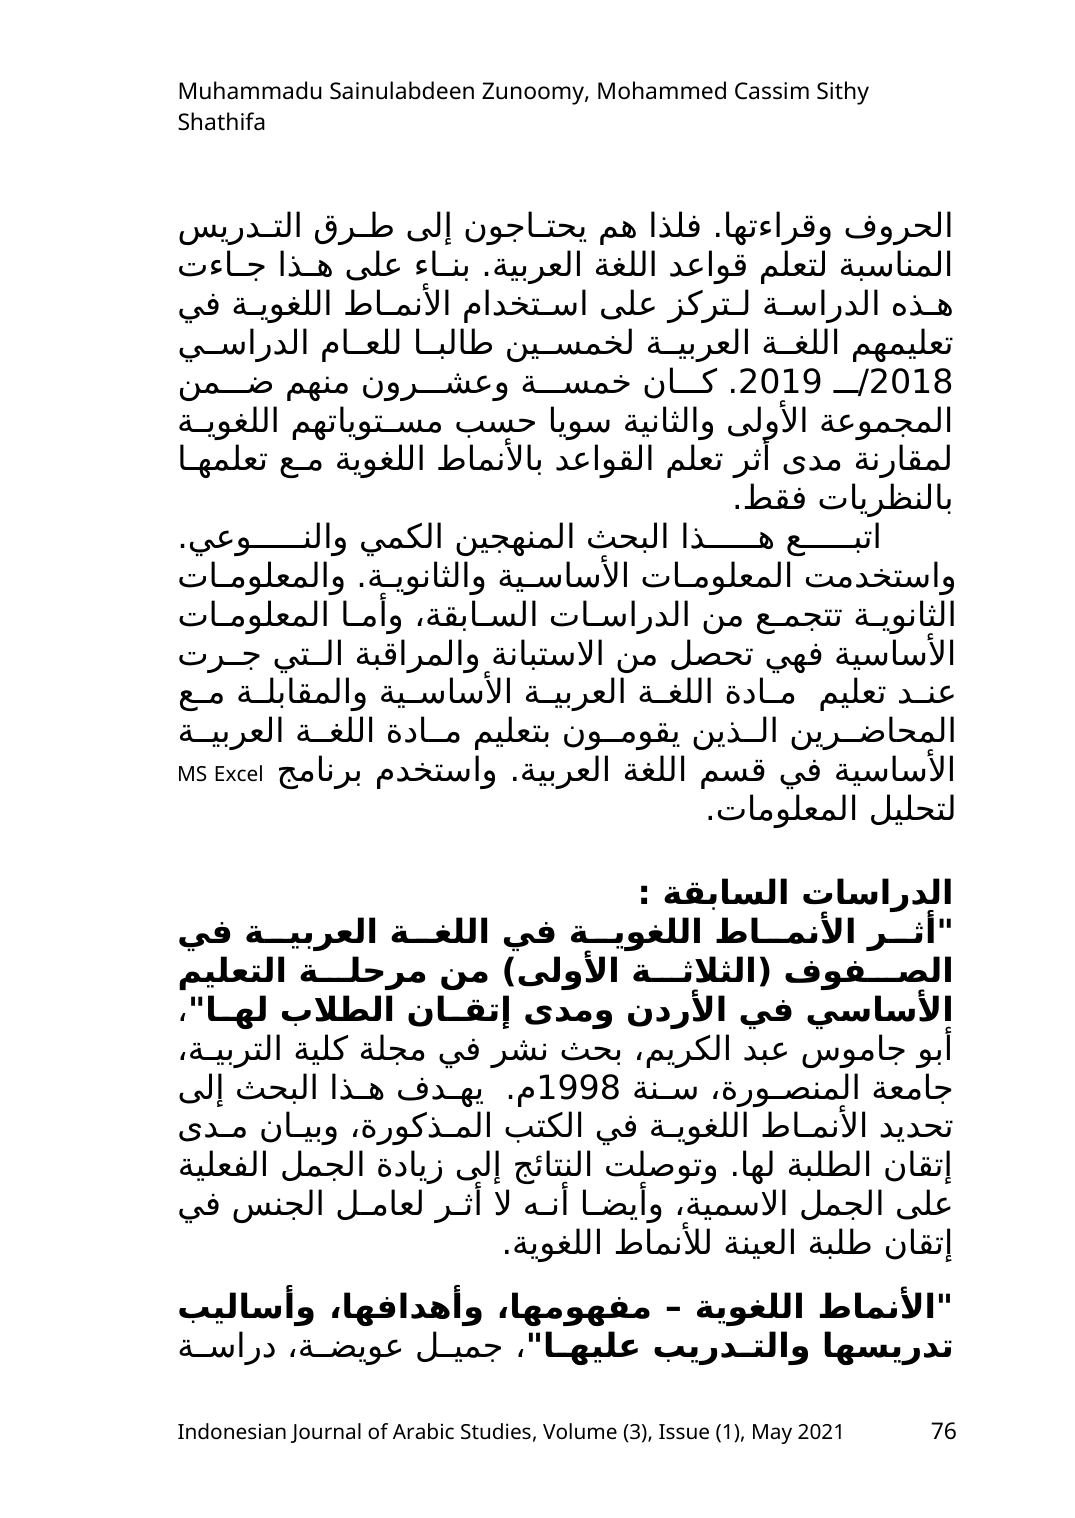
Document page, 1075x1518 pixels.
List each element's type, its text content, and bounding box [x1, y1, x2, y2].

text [177, 1287, 954, 1365]
text الدراسات السابقة : [177, 874, 954, 913]
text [177, 207, 954, 518]
text "أثر الأنماط اللغوية في اللغة العربية في الصفوف (الثلاثة الأولى) من مرحلة التعليم الأساسي في الأردن ومدى إتقان الطلاب لها"، أبو جاموس عبد الكريم، بحث نشر في مجلة كلية التربية، جامعة المنصورة، سنة 1998م. يهدف هذا البحث إلى تحديد الأنماط اللغوية في الكتب المذكورة، وبيان مدى إتقان الطلبة لها. وتوصلت النتائج إلى زيادة الجمل الفعلية على الجمل الاسمية، وأيضا أنه لا أثر لعامل الجنس في إتقان طلبة العينة للأنماط اللغوية. [177, 913, 954, 1262]
text اتبع هذا البحث المنهجين الكمي والنوعي. واستخدمت المعلومات الأساسية والثانوية. والمعلومات الثانوية تتجمع من الدراسات السابقة، وأما المعلومات الأساسية فهي تحصل من الاستبانة والمراقبة التي جرت عند تعليم مادة اللغة العربية الأساسية والمقابلة مع المحاضرين الذين يقومون بتعليم مادة اللغة العربية الأساسية في قسم اللغة العربية. واستخدم برنامج MS Excel لتحليل المعلومات. [177, 518, 957, 828]
